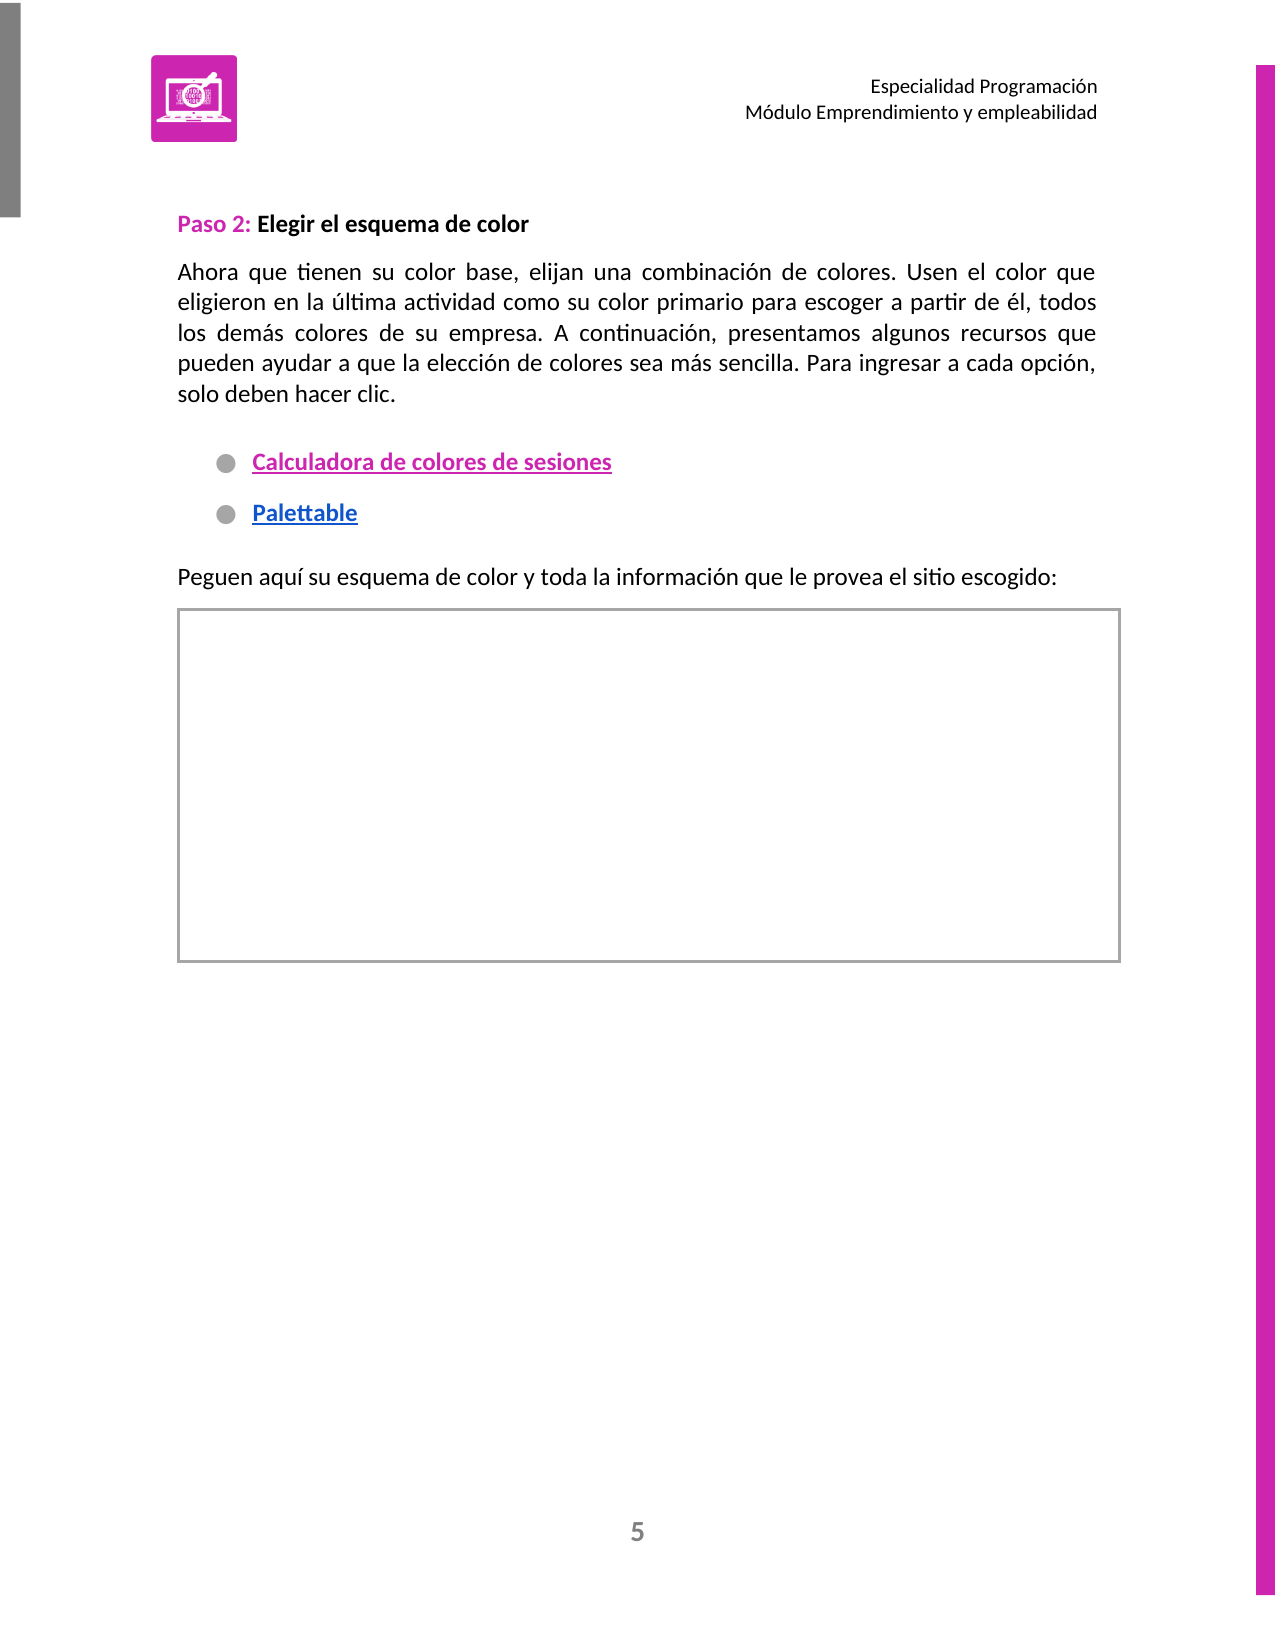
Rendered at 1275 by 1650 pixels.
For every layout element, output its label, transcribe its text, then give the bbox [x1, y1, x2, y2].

list Calculadora de colores de sesiones [215, 433, 1098, 485]
text Peguen aquí su esquema de color y toda la información que le provea el sitio escogido: [177, 561, 1098, 591]
picture [151, 55, 237, 142]
list Palettable [215, 485, 1098, 536]
text Paso 2: Elegir el esquema de color [177, 209, 1098, 239]
text Ahora que tienen su color base, elijan una combinación de colores. Usen el color que eligieron en la última actividad como su color primario para escoger a partir de él, todos los demás colores de su empresa. A continuación, presentamos algunos recursos que pueden ayudar a que la elección de colores sea más sencilla. Para ingresar a cada opción, solo deben hacer clic. [177, 256, 1098, 408]
table_header [180, 611, 1118, 960]
